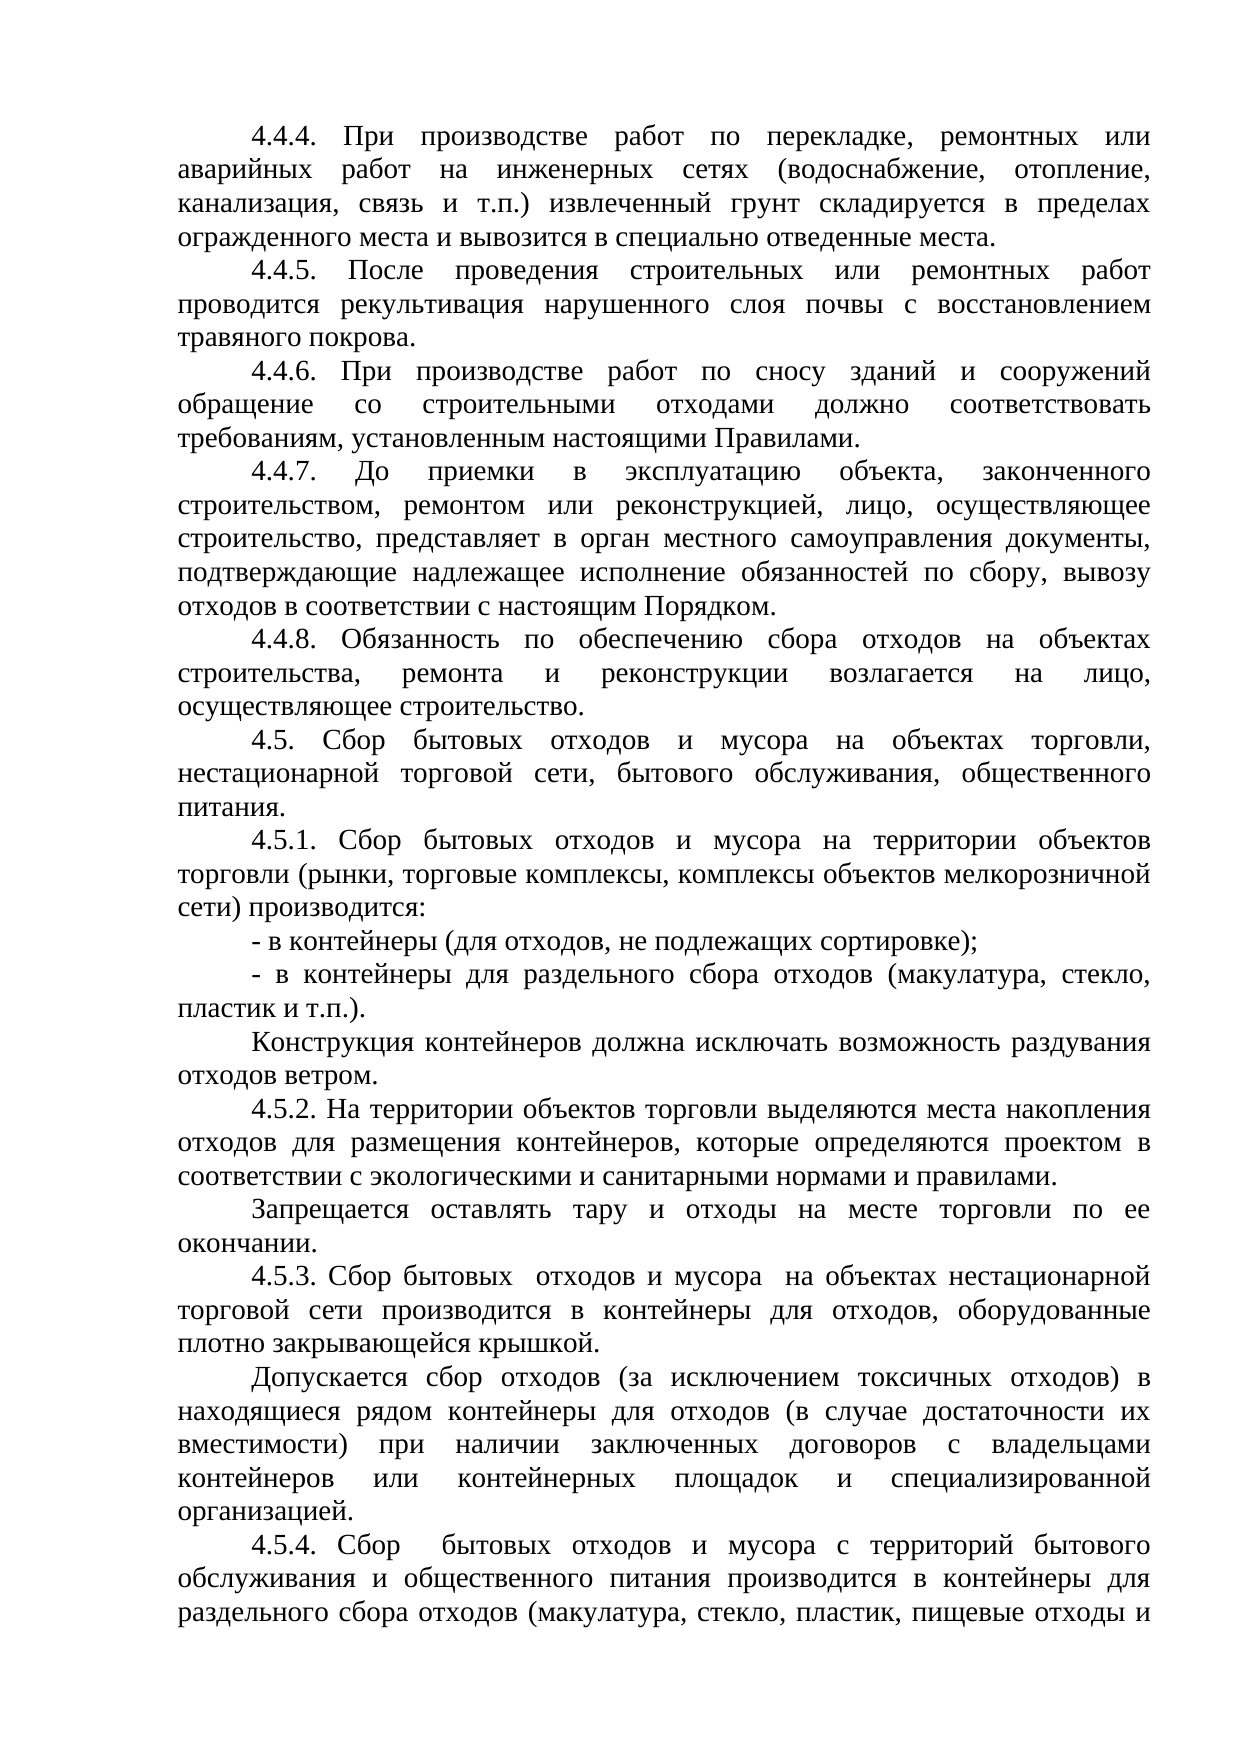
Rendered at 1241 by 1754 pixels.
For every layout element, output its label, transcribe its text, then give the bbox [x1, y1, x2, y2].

text 4.4.5. После проведения строительных или ремонтных работ проводится рекультивация нарушенного слоя почвы с восстановлением травяного покрова. [177, 252, 1152, 353]
text 4.5.3. Сбор бытовых отходов и мусора на объектах нестационарной торговой сети производится в контейнеры для отходов, оборудованные плотно закрывающейся крышкой. [177, 1258, 1152, 1359]
text - в контейнеры для раздельного сбора отходов (макулатура, стекло, пластик и т.п.). [177, 957, 1152, 1024]
text 4.4.6. При производстве работ по сносу зданий и сооружений обращение со строительными отходами должно соответствовать требованиям, установленным настоящими Правилами. [177, 353, 1152, 453]
text - в контейнеры (для отходов, не подлежащих сортировке); [177, 923, 1152, 957]
text 4.4.7. До приемки в эксплуатацию объекта, законченного строительством, ремонтом или реконструкцией, лицо, осуществляющее строительство, представляет в орган местного самоуправления документы, подтверждающие надлежащее исполнение обязанностей по сбору, вывозу отходов в соответствии с настоящим Порядком. [177, 453, 1152, 621]
text Запрещается оставлять тару и отходы на месте торговли по ее окончании. [177, 1191, 1152, 1258]
text 4.5. Сбор бытовых отходов и мусора на объектах торговли, нестационарной торговой сети, бытового обслуживания, общественного питания. [177, 722, 1152, 822]
text Допускается сбор отходов (за исключением токсичных отходов) в находящиеся рядом контейнеры для отходов (в случае достаточности их вместимости) при наличии заключенных договоров с владельцами контейнеров или контейнерных площадок и специализированной организацией. [177, 1359, 1152, 1527]
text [177, 1527, 1152, 1627]
text 4.4.8. Обязанность по обеспечению сбора отходов на объектах строительства, ремонта и реконструкции возлагается на лицо, осуществляющее строительство. [177, 621, 1152, 722]
text 4.4.4. При производстве работ по перекладке, ремонтных или аварийных работ на инженерных сетях (водоснабжение, отопление, канализация, связь и т.п.) извлеченный грунт складируется в пределах огражденного места и вывозится в специально отведенные места. [177, 118, 1152, 252]
text 4.5.2. На территории объектов торговли выделяются места накопления отходов для размещения контейнеров, которые определяются проектом в соответствии с экологическими и санитарными нормами и правилами. [177, 1091, 1152, 1191]
text Конструкция контейнеров должна исключать возможность раздувания отходов ветром. [177, 1024, 1152, 1091]
text 4.5.1. Сбор бытовых отходов и мусора на территории объектов торговли (рынки, торговые комплексы, комплексы объектов мелкорозничной сети) производится: [177, 822, 1152, 923]
